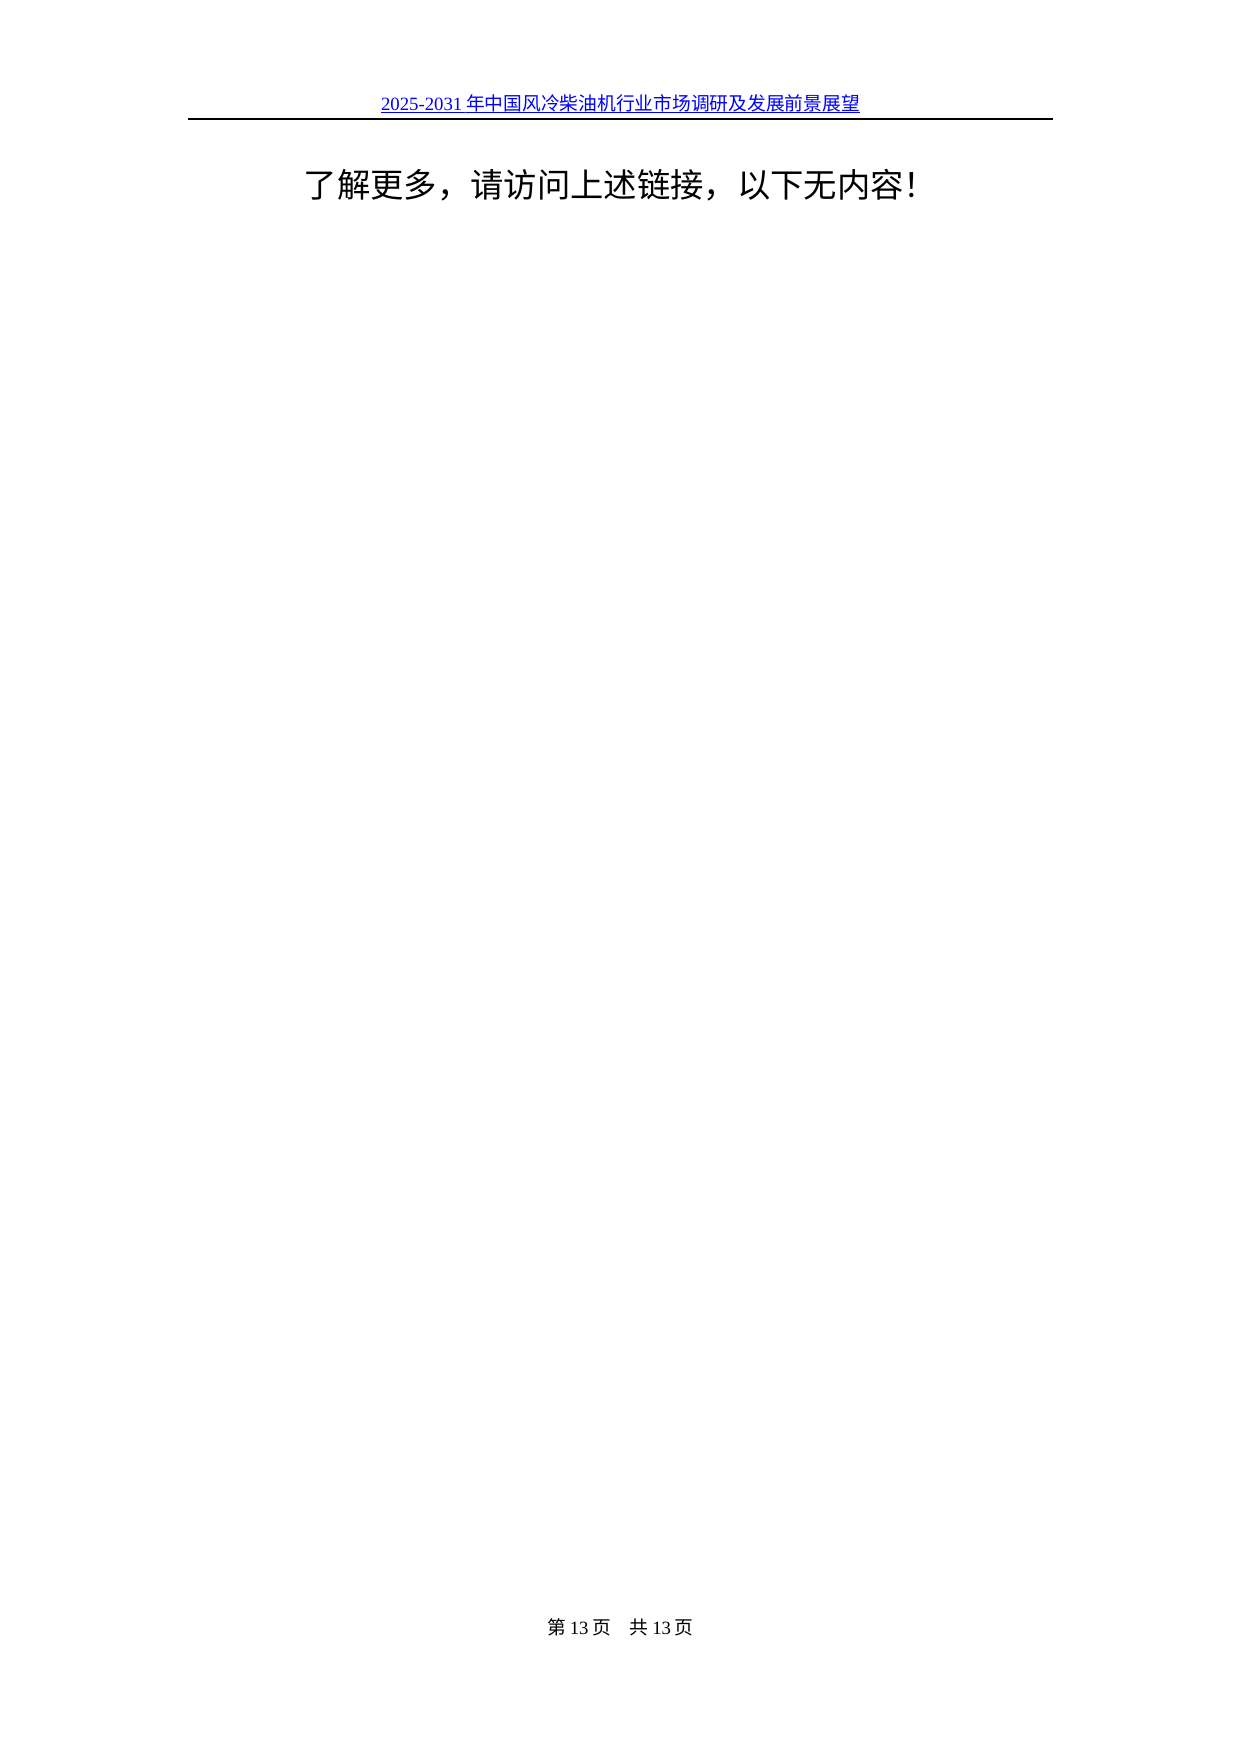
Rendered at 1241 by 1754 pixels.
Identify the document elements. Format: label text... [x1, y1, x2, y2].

title 了解更多，请访问上述链接，以下无内容！ [187, 150, 1053, 215]
